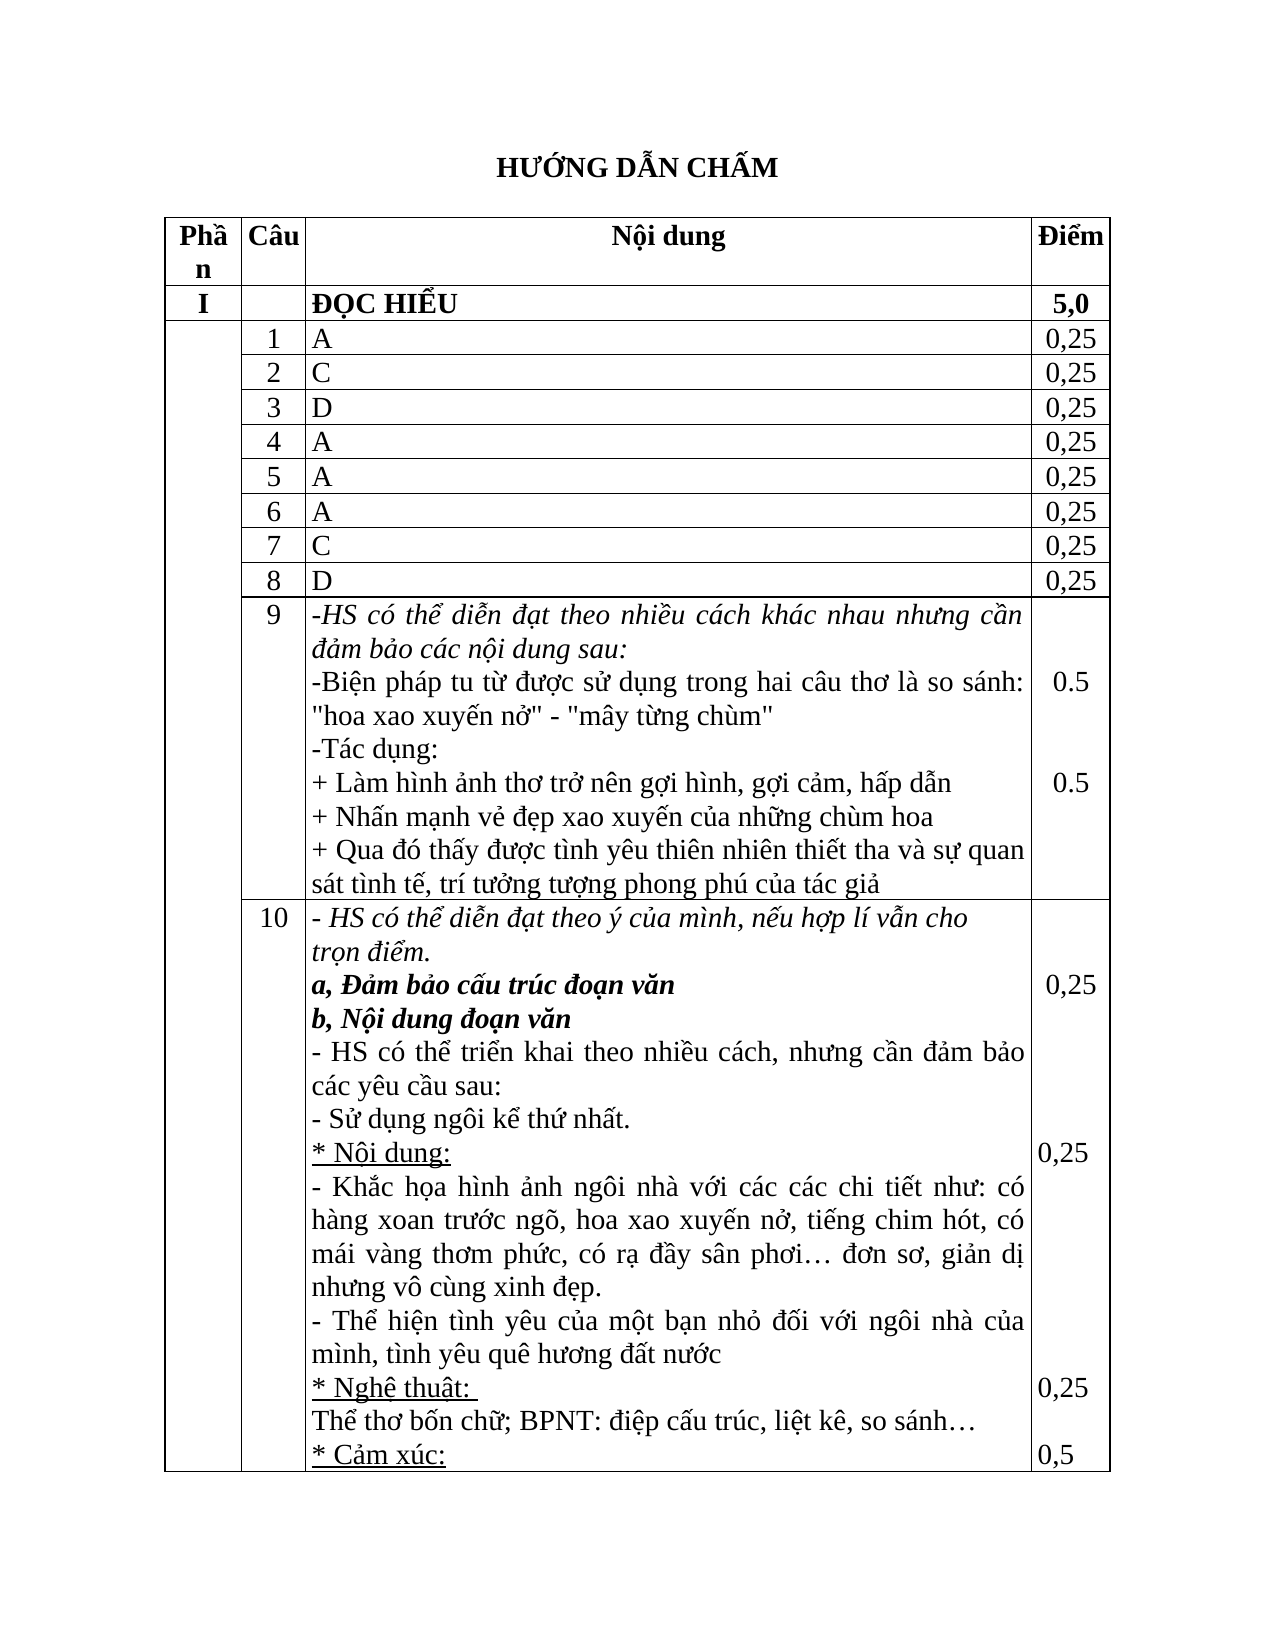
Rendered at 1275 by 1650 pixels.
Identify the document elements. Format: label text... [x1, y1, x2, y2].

table_cell 6 [242, 494, 305, 527]
table_cell A [306, 459, 1031, 493]
table_cell A [306, 494, 1031, 527]
table_cell 0.5 0.5 [1032, 598, 1109, 899]
table_cell ĐỌC HIỂU [306, 286, 1031, 320]
table_cell 4 [242, 425, 305, 458]
table_cell 0,25 [1032, 390, 1109, 423]
table_header Câu [242, 218, 305, 285]
table_cell D [306, 563, 1031, 596]
table_cell C [306, 528, 1031, 562]
table_cell 0,25 [1032, 355, 1109, 389]
table_cell A [306, 321, 1031, 354]
table_cell 3 [242, 390, 305, 423]
table_cell A [306, 425, 1031, 458]
table_cell 5,0 [1032, 286, 1109, 320]
table_header Điểm [1032, 218, 1109, 285]
table_cell [166, 321, 241, 1471]
table_header Nội dung [306, 218, 1031, 285]
table_cell 0,25 [1032, 528, 1109, 562]
table_cell 0,25 [1032, 459, 1109, 493]
table_cell 0,25 [1032, 563, 1109, 596]
table_cell -HS có thể diễn đạt theo nhiều cách khác nhau nhưng cần đảm bảo các nội dung sau: -Biện pháp tu từ được sử dụng trong hai câu thơ là so sánh: "hoa xao xuyến nở" - "mây từng chùm" -Tác dụng: + Làm hình ảnh thơ trở nên gợi hình, gợi cảm, hấp dẫn + Nhấn mạnh vẻ đẹp xao xuyến của những chùm hoa + Qua đó thấy được tình yêu thiên nhiên thiết tha và sự quan sát tình tế, trí tưởng tượng phong phú của tác giả [306, 598, 1031, 899]
table_cell 9 [242, 598, 305, 899]
table_cell I [166, 286, 241, 320]
table_cell 0,25 [1032, 425, 1109, 458]
table_header Phần [166, 218, 241, 285]
table_cell 8 [242, 563, 305, 596]
table_cell 5 [242, 459, 305, 493]
table_cell 2 [242, 355, 305, 389]
table_cell 7 [242, 528, 305, 562]
table_cell D [306, 390, 1031, 423]
table_cell 0,25 [1032, 321, 1109, 354]
table_cell 1 [242, 321, 305, 354]
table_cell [1032, 900, 1109, 1471]
text HƯỚNG DẪN CHẤM [150, 150, 1125, 183]
table_cell 10 [242, 900, 305, 1471]
table_cell C [306, 355, 1031, 389]
table_cell 0,25 [1032, 494, 1109, 527]
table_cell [306, 900, 1031, 1471]
table_cell [242, 286, 305, 320]
